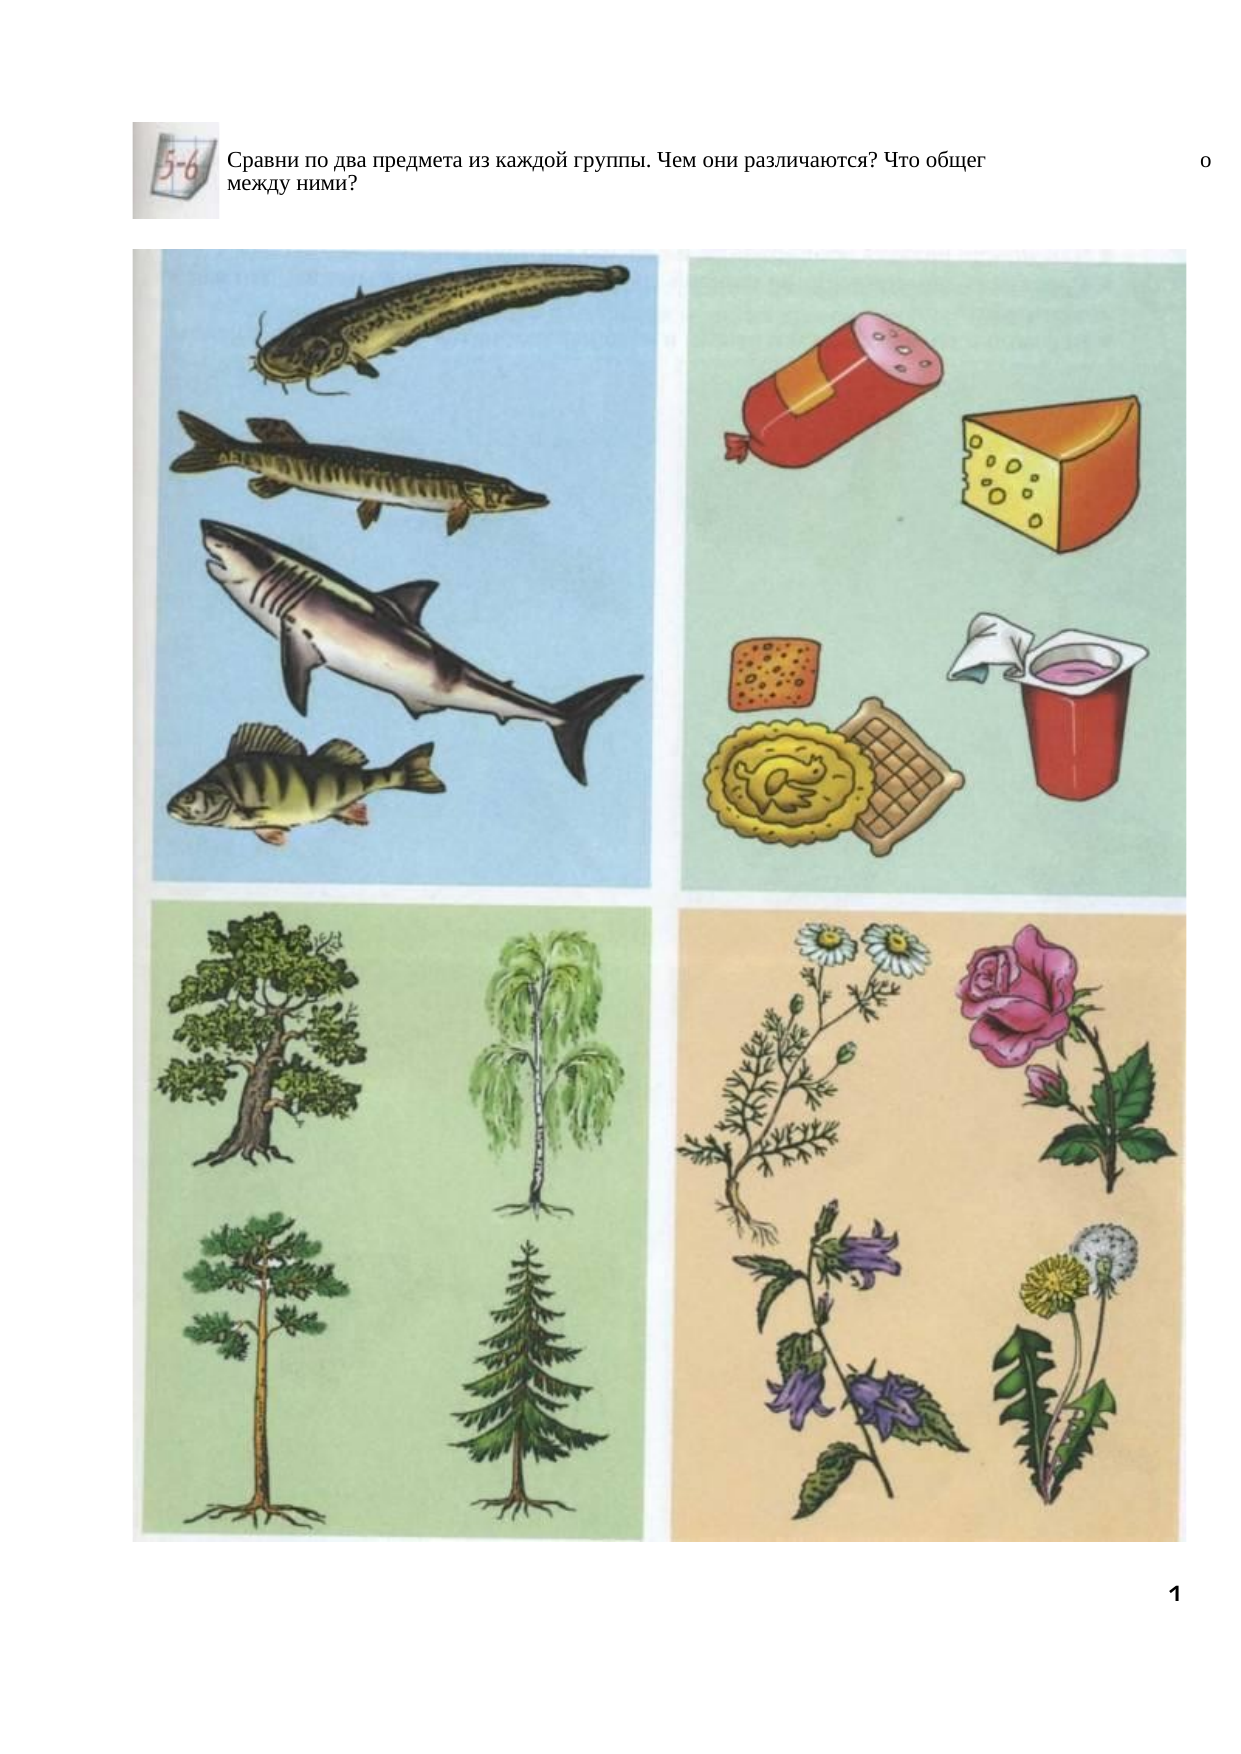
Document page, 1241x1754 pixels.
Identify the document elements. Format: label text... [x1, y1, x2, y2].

picture [132, 249, 1187, 1542]
picture [132, 122, 220, 219]
text Сравни по два предмета из каждой группы. Чем они различаются? Что общег о между ними? [227, 148, 1212, 196]
